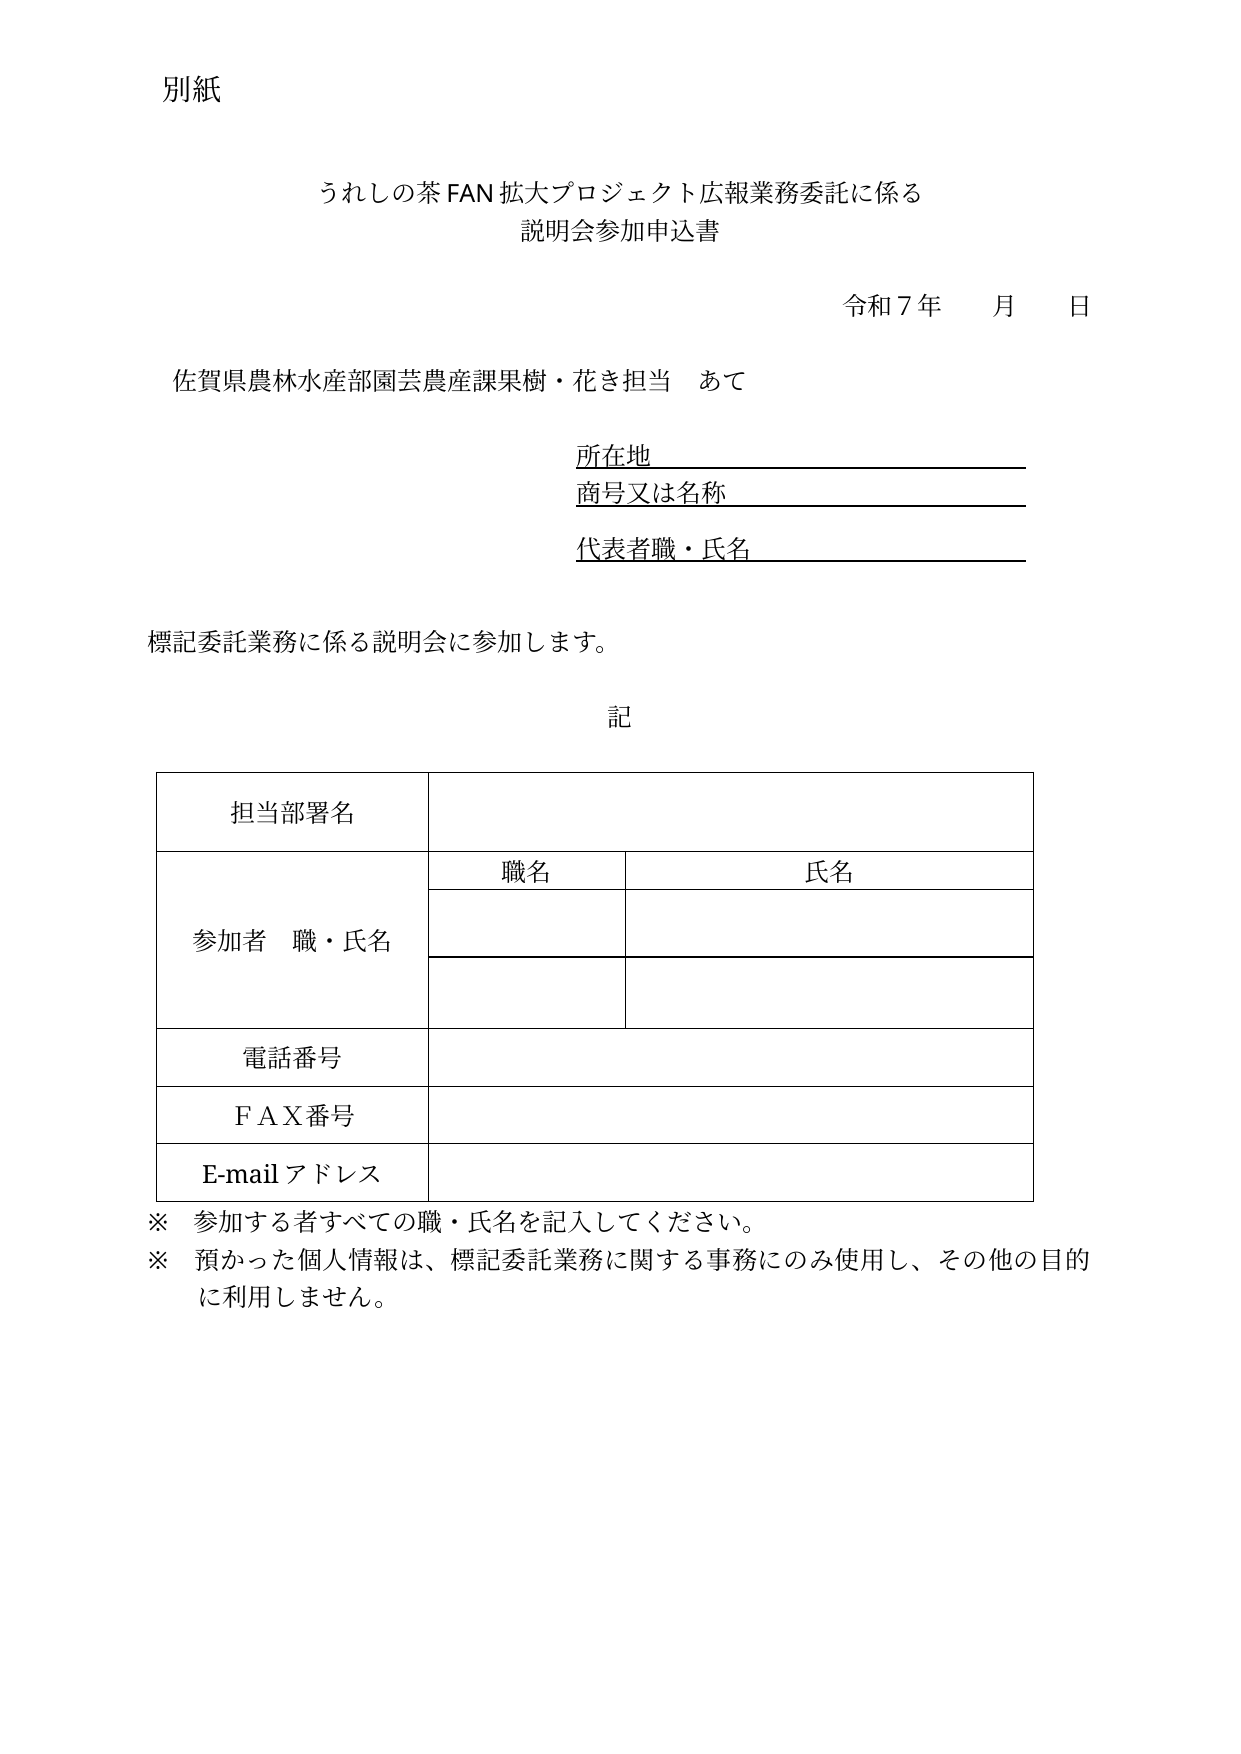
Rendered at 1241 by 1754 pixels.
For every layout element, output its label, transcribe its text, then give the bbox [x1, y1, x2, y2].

table_cell [429, 958, 625, 1027]
table_cell [626, 958, 1033, 1027]
table_header [429, 773, 1033, 851]
text 代表者職・氏名 [148, 529, 1092, 566]
table_cell 参加者 職・氏名 [157, 852, 428, 1027]
text 商号又は名称 [148, 473, 1092, 511]
table_cell [429, 1087, 1033, 1143]
table_cell [429, 1029, 1033, 1086]
table_cell [429, 1144, 1033, 1201]
table_cell [626, 890, 1033, 956]
text 佐賀県農林水産部園芸農産課果樹・花き担当 あて [148, 361, 1092, 398]
text 標記委託業務に係る説明会に参加します。 [148, 622, 1092, 659]
table_cell ＦＡＸ番号 [157, 1087, 428, 1143]
text ※ 参加する者すべての職・氏名を記入してください。 [148, 1202, 1092, 1239]
table_cell [429, 890, 625, 956]
table_header 担当部署名 [157, 773, 428, 851]
table_cell 氏名 [626, 852, 1033, 889]
text 令和７年 月 日 [148, 286, 1092, 323]
text うれしの茶FAN拡大プロジェクト広報業務委託に係る [148, 173, 1092, 211]
table_cell 職名 [429, 852, 625, 889]
text ※ 預かった個人情報は、標記委託業務に関する事務にのみ使用し、その他の目的に利用しません。 [148, 1239, 1092, 1314]
text 説明会参加申込書 [148, 211, 1092, 248]
table_cell 電話番号 [157, 1029, 428, 1086]
table_cell E-mailアドレス [157, 1144, 428, 1201]
text 所在地 [148, 436, 1092, 473]
text 記 [148, 697, 1092, 734]
